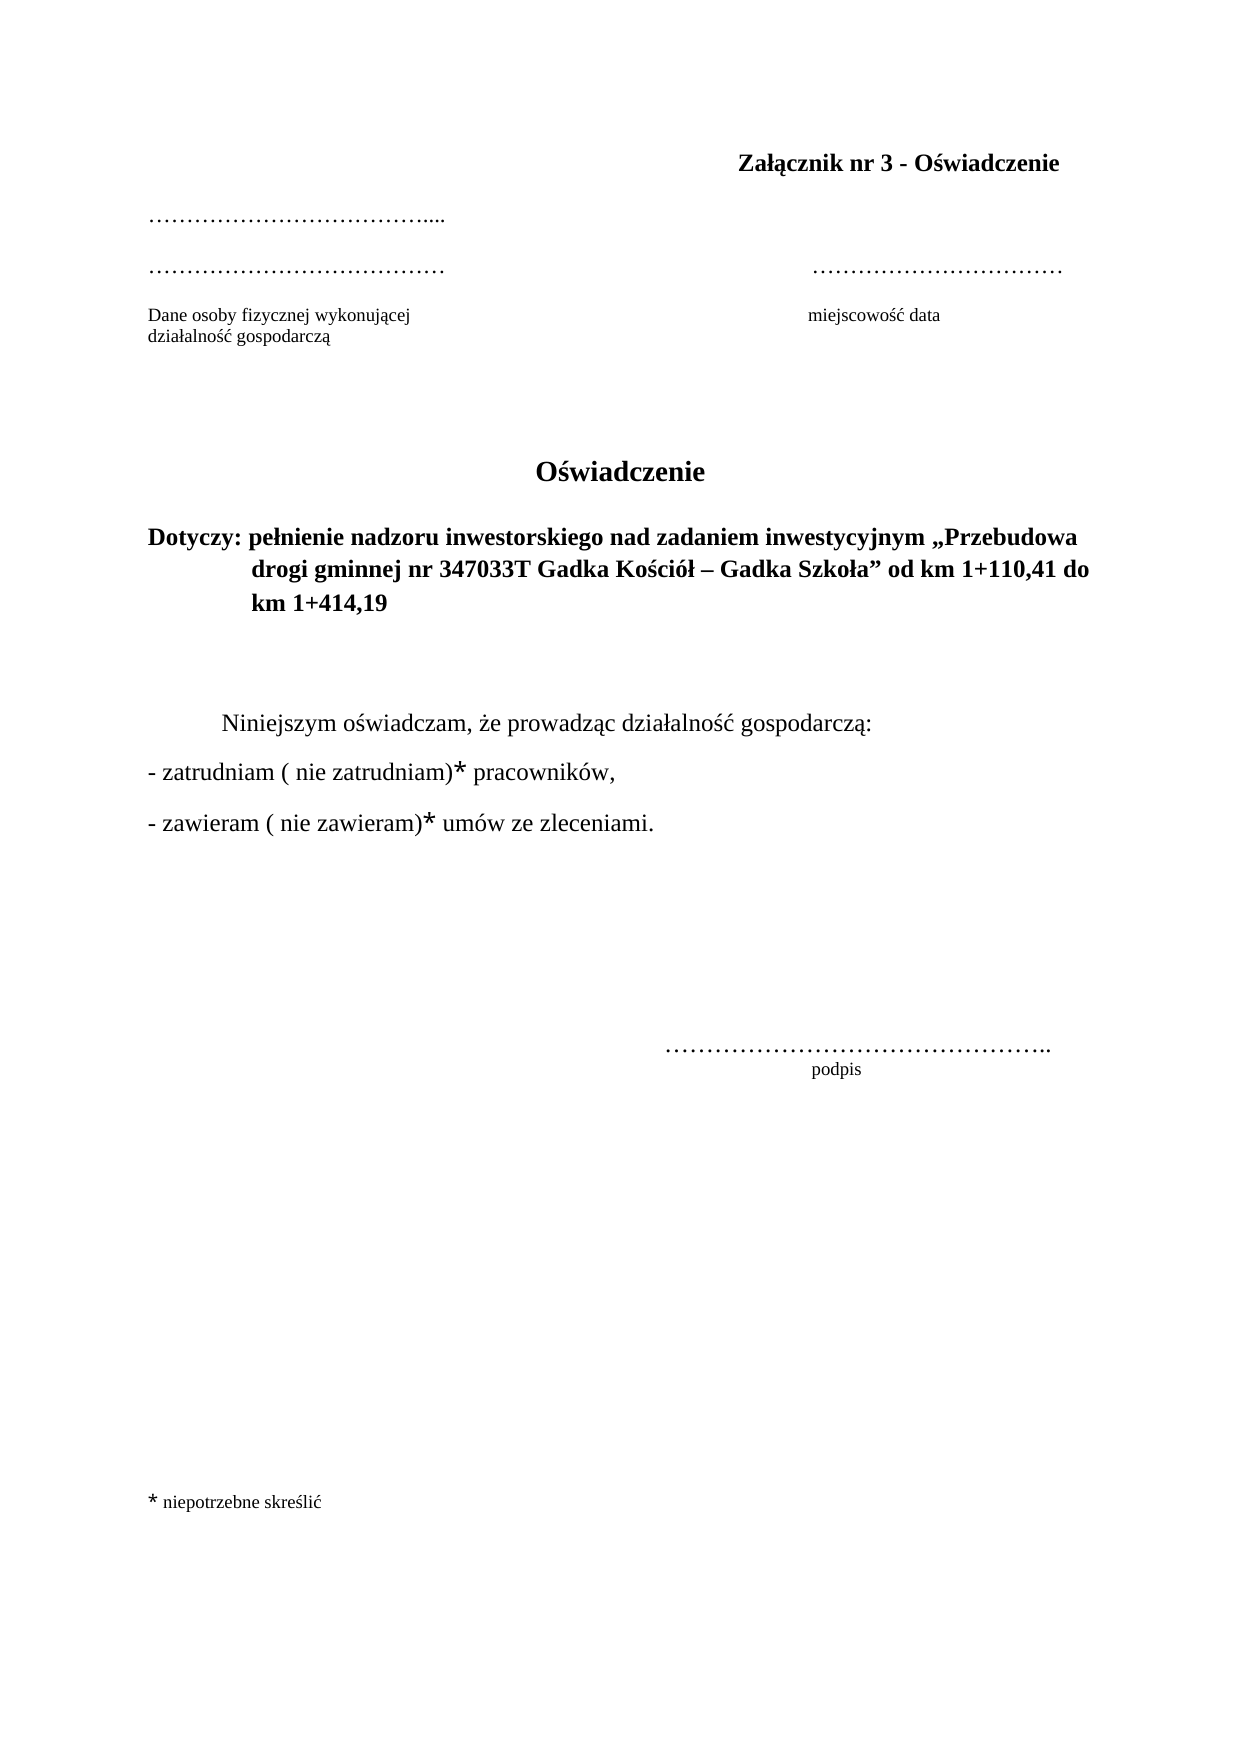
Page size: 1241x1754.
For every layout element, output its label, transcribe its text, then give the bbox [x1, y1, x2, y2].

text - zatrudniam ( nie zatrudniam)* pracowników, [148, 754, 1093, 788]
text Dane osoby fizycznej wykonującej miejscowość data [148, 303, 1093, 325]
text Dotyczy: pełnienie nadzoru inwestorskiego nad zadaniem inwestycyjnym „Przebudowa drogi gminnej nr 347033T Gadka Kościół – Gadka Szkoła” od km 1+110,41 do km 1+414,19 [148, 522, 1093, 616]
text podpis [738, 1057, 1093, 1079]
text działalność gospodarczą [148, 325, 1093, 347]
text Załącznik nr 3 - Oświadczenie [664, 148, 1093, 176]
text ………………………………… …………………………… [148, 252, 1093, 279]
text - zawieram ( nie zawieram)* umów ze zleceniami. [148, 805, 1093, 839]
text Oświadczenie [148, 454, 1093, 488]
text * niepotrzebne skreślić [148, 1489, 1093, 1514]
text Niniejszym oświadczam, że prowadząc działalność gospodarczą: [148, 708, 1093, 737]
text ……………………………….... [148, 201, 1093, 228]
text ……………………………………….. [590, 1029, 1093, 1057]
